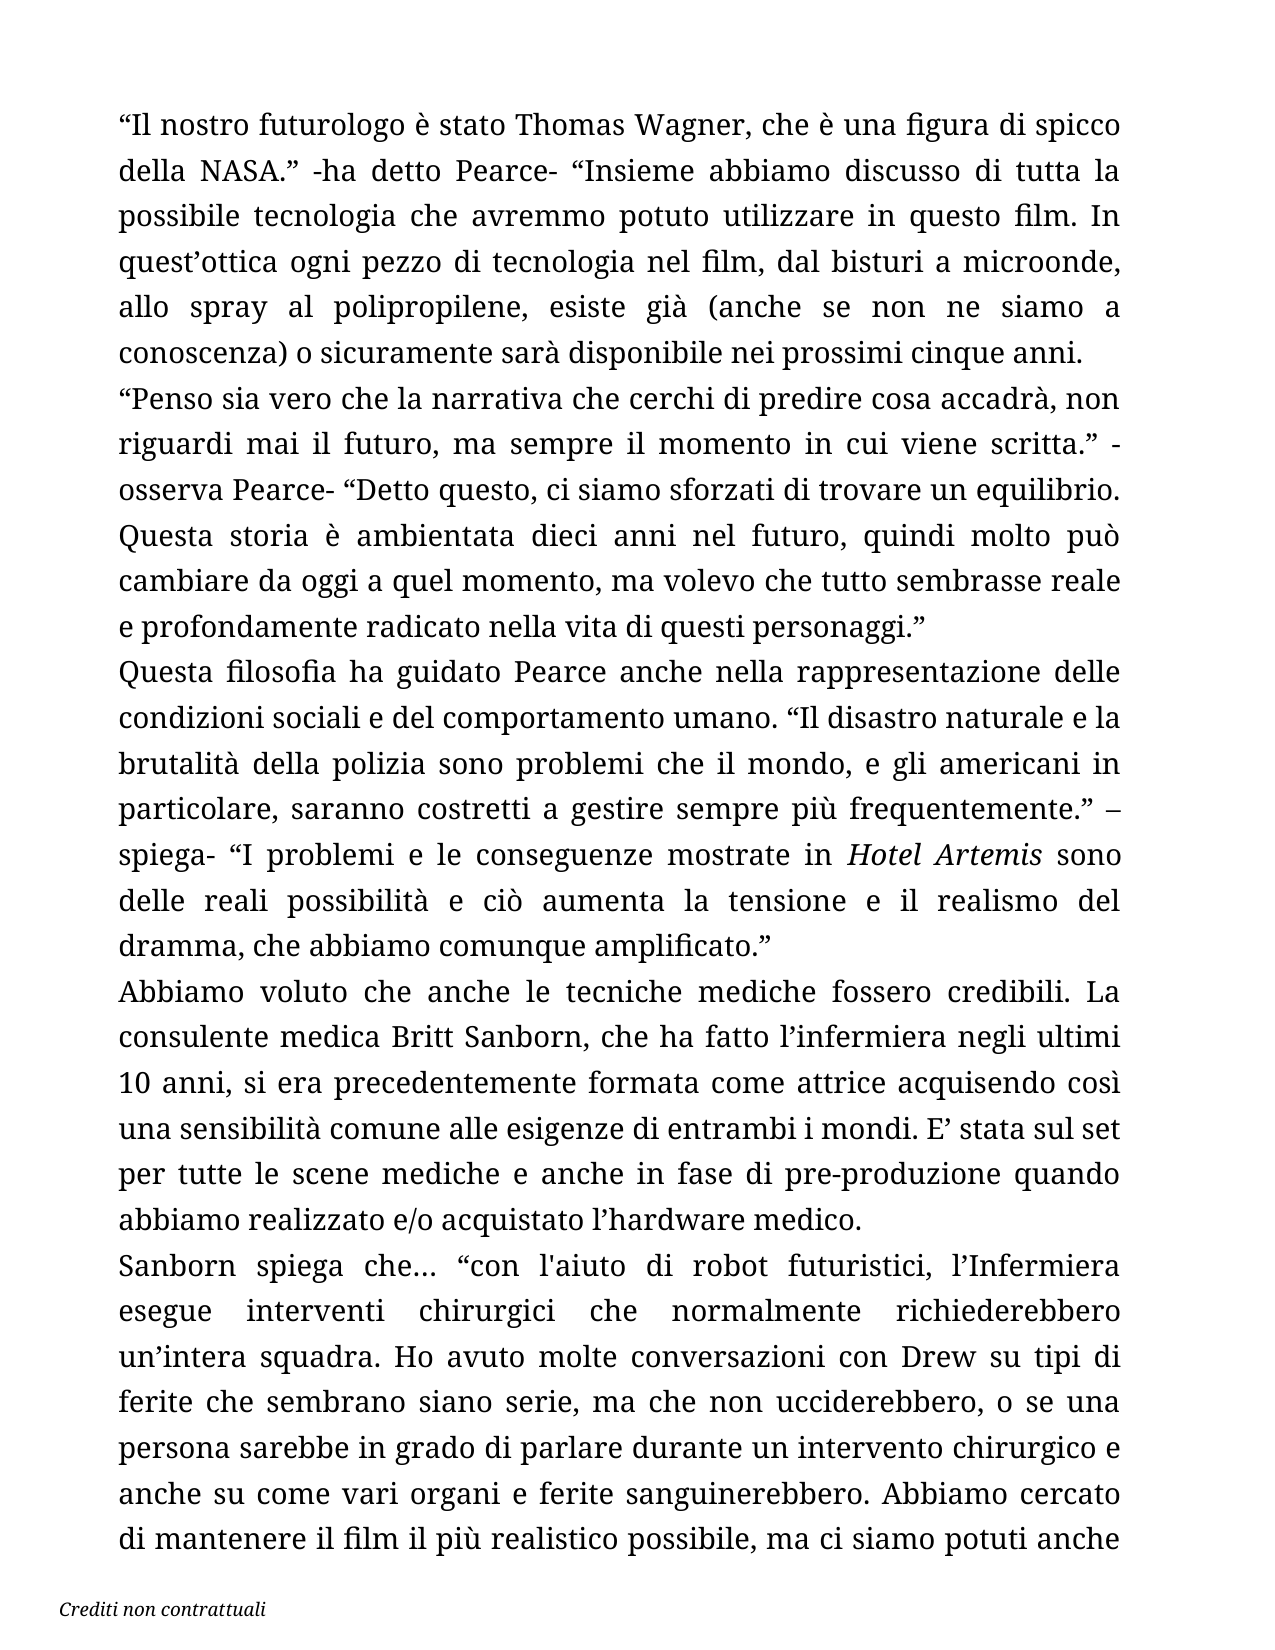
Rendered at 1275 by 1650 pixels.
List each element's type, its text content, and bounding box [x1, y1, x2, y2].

text “Penso sia vero che la narrativa che cerchi di predire cosa accadrà, non riguardi mai il futuro, ma sempre il momento in cui viene scritta.” -osserva Pearce- “Detto questo, ci siamo sforzati di trovare un equilibrio. Questa storia è ambientata dieci anni nel futuro, quindi molto può cambiare da oggi a quel momento, ma volevo che tutto sembrasse reale e profondamente radicato nella vita di questi personaggi.” [118, 378, 1122, 646]
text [118, 1245, 1122, 1558]
text Questa filosofia ha guidato Pearce anche nella rappresentazione delle condizioni sociali e del comportamento umano. “Il disastro naturale e la brutalità della polizia sono problemi che il mondo, e gli americani in particolare, saranno costretti a gestire sempre più frequentemente.” –spiega- “I problemi e le conseguenze mostrate in Hotel Artemis sono delle reali possibilità e ciò aumenta la tensione e il realismo del dramma, che abbiamo comunque amplificato.” [118, 652, 1122, 965]
text Abbiamo voluto che anche le tecniche mediche fossero credibili. La consulente medica Britt Sanborn, che ha fatto l’infermiera negli ultimi 10 anni, si era precedentemente formata come attrice acquisendo così una sensibilità comune alle esigenze di entrambi i mondi. E’ stata sul set per tutte le scene mediche e anche in fase di pre-produzione quando abbiamo realizzato e/o acquistato l’hardware medico. [118, 971, 1122, 1239]
text “Il nostro futurologo è stato Thomas Wagner, che è una figura di spicco della NASA.” -ha detto Pearce- “Insieme abbiamo discusso di tutta la possibile tecnologia che avremmo potuto utilizzare in questo film. In quest’ottica ogni pezzo di tecnologia nel film, dal bisturi a microonde, allo spray al polipropilene, esiste già (anche se non ne siamo a conoscenza) o sicuramente sarà disponibile nei prossimi cinque anni. [118, 104, 1122, 372]
